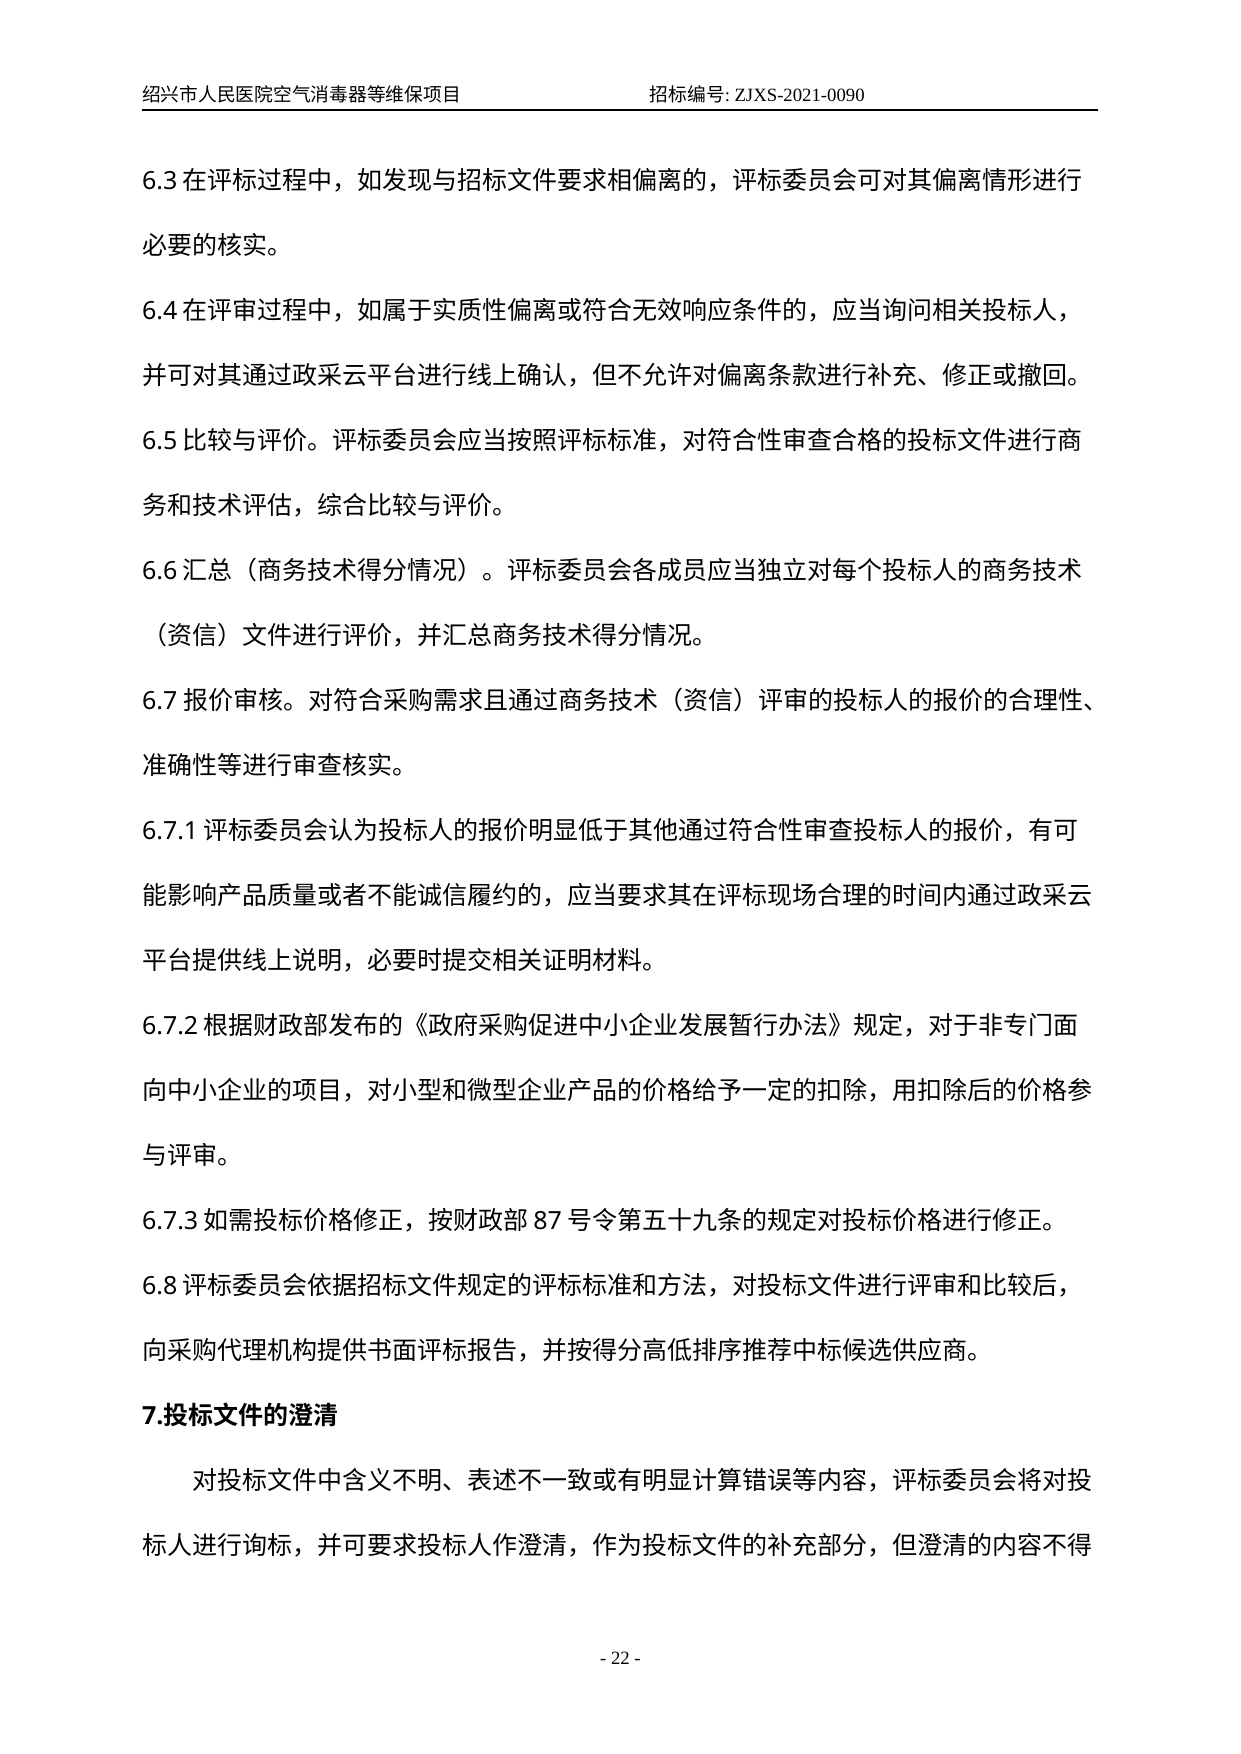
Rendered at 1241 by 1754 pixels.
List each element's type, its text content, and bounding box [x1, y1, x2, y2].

text 6.8评标委员会依据招标文件规定的评标标准和方法，对投标文件进行评审和比较后，向采购代理机构提供书面评标报告，并按得分高低排序推荐中标候选供应商。 [142, 1251, 1098, 1381]
text 6.6汇总（商务技术得分情况）。评标委员会各成员应当独立对每个投标人的商务技术（资信）文件进行评价，并汇总商务技术得分情况。 [142, 536, 1098, 666]
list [142, 1446, 1098, 1576]
text 6.7.2根据财政部发布的《政府采购促进中小企业发展暂行办法》规定，对于非专门面向中小企业的项目，对小型和微型企业产品的价格给予一定的扣除，用扣除后的价格参与评审。 [142, 991, 1098, 1186]
text 6.3在评标过程中，如发现与招标文件要求相偏离的，评标委员会可对其偏离情形进行必要的核实。 [142, 146, 1098, 276]
text 6.7.3如需投标价格修正，按财政部87号令第五十九条的规定对投标价格进行修正。 [142, 1186, 1098, 1251]
list 7.投标文件的澄清 [142, 1381, 1098, 1446]
text 6.4在评审过程中，如属于实质性偏离或符合无效响应条件的，应当询问相关投标人，并可对其通过政采云平台进行线上确认，但不允许对偏离条款进行补充、修正或撤回。 [142, 276, 1098, 406]
text 6.7.1评标委员会认为投标人的报价明显低于其他通过符合性审查投标人的报价，有可能影响产品质量或者不能诚信履约的，应当要求其在评标现场合理的时间内通过政采云平台提供线上说明，必要时提交相关证明材料。 [142, 796, 1098, 991]
text 6.5比较与评价。评标委员会应当按照评标标准，对符合性审查合格的投标文件进行商务和技术评估，综合比较与评价。 [142, 406, 1098, 536]
text 6.7 报价审核。对符合采购需求且通过商务技术（资信）评审的投标人的报价的合理性、准确性等进行审查核实。 [142, 666, 1098, 796]
